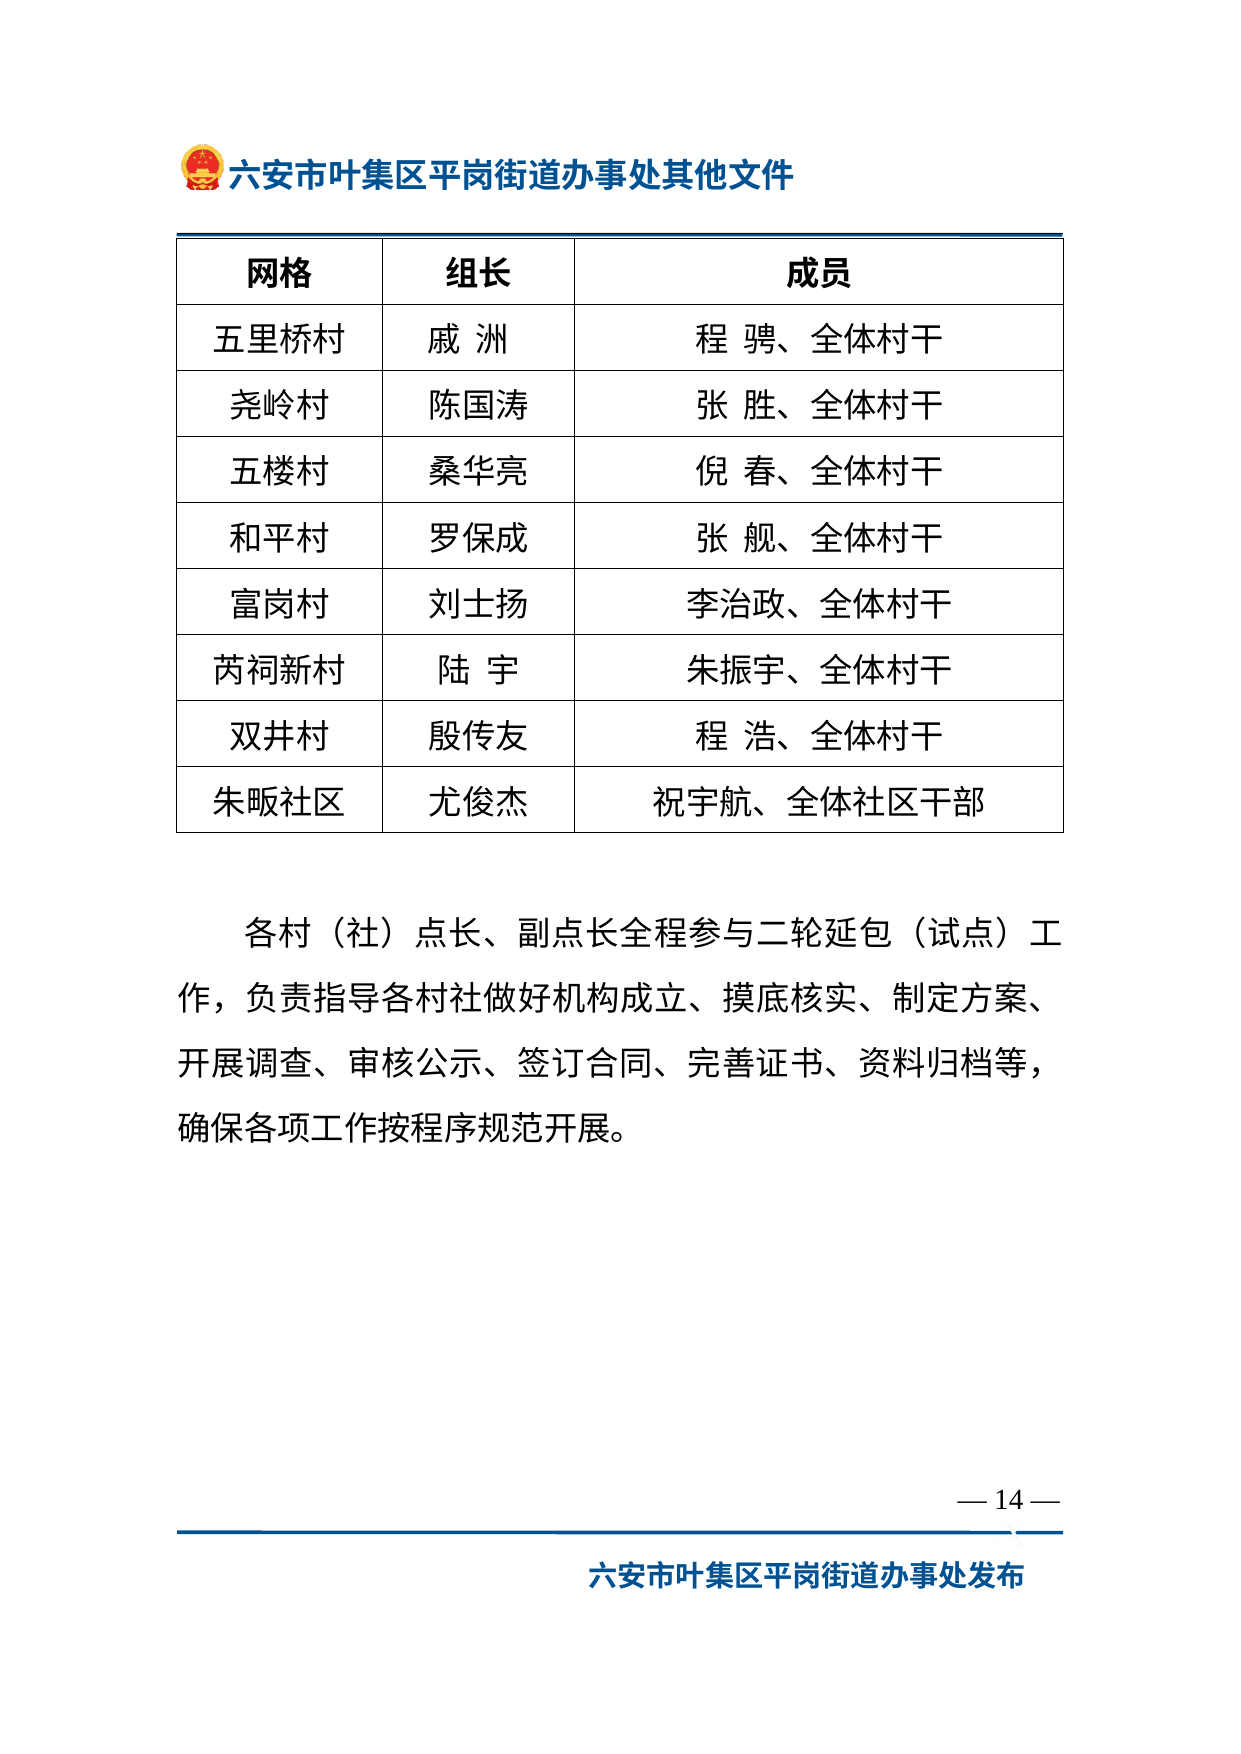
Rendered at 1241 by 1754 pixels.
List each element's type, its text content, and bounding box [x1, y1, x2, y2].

picture [177, 142, 228, 194]
table_cell 五里桥村 [177, 305, 382, 370]
table_cell 朱畈社区 [177, 767, 382, 832]
table_cell 程 骋、全体村干 [575, 305, 1063, 370]
text 各村（社）点长、副点长全程参与二轮延包（试点）工作，负责指导各村社做好机构成立、摸底核实、制定方案、开展调查、审核公示、签订合同、完善证书、资料归档等，确保各项工作按程序规范开展。 [177, 898, 1063, 1158]
table_cell 芮祠新村 [177, 635, 382, 700]
table_cell 罗保成 [383, 503, 574, 568]
table_cell 程 浩、全体村干 [575, 701, 1063, 766]
table_cell 陆 宇 [383, 635, 574, 700]
table_cell 戚 洲 [383, 305, 574, 370]
table_cell 李治政、全体村干 [575, 569, 1063, 634]
table_cell 倪 春、全体村干 [575, 437, 1063, 502]
table_cell 张 胜、全体村干 [575, 371, 1063, 436]
table_cell 朱振宇、全体村干 [575, 635, 1063, 700]
table_cell 桑华亮 [383, 437, 574, 502]
table_cell 和平村 [177, 503, 382, 568]
table_cell 双井村 [177, 701, 382, 766]
table_cell 富岗村 [177, 569, 382, 634]
table_header 组长 [383, 239, 574, 304]
table_cell 尤俊杰 [383, 767, 574, 832]
table_cell 张 舰、全体村干 [575, 503, 1063, 568]
table_cell 五楼村 [177, 437, 382, 502]
table_cell 殷传友 [383, 701, 574, 766]
table_header 网格 [177, 239, 382, 304]
table_header 成员 [575, 239, 1063, 304]
table_cell 刘士扬 [383, 569, 574, 634]
table_cell 陈国涛 [383, 371, 574, 436]
table_cell 祝宇航、全体社区干部 [575, 767, 1063, 832]
table_cell 尧岭村 [177, 371, 382, 436]
